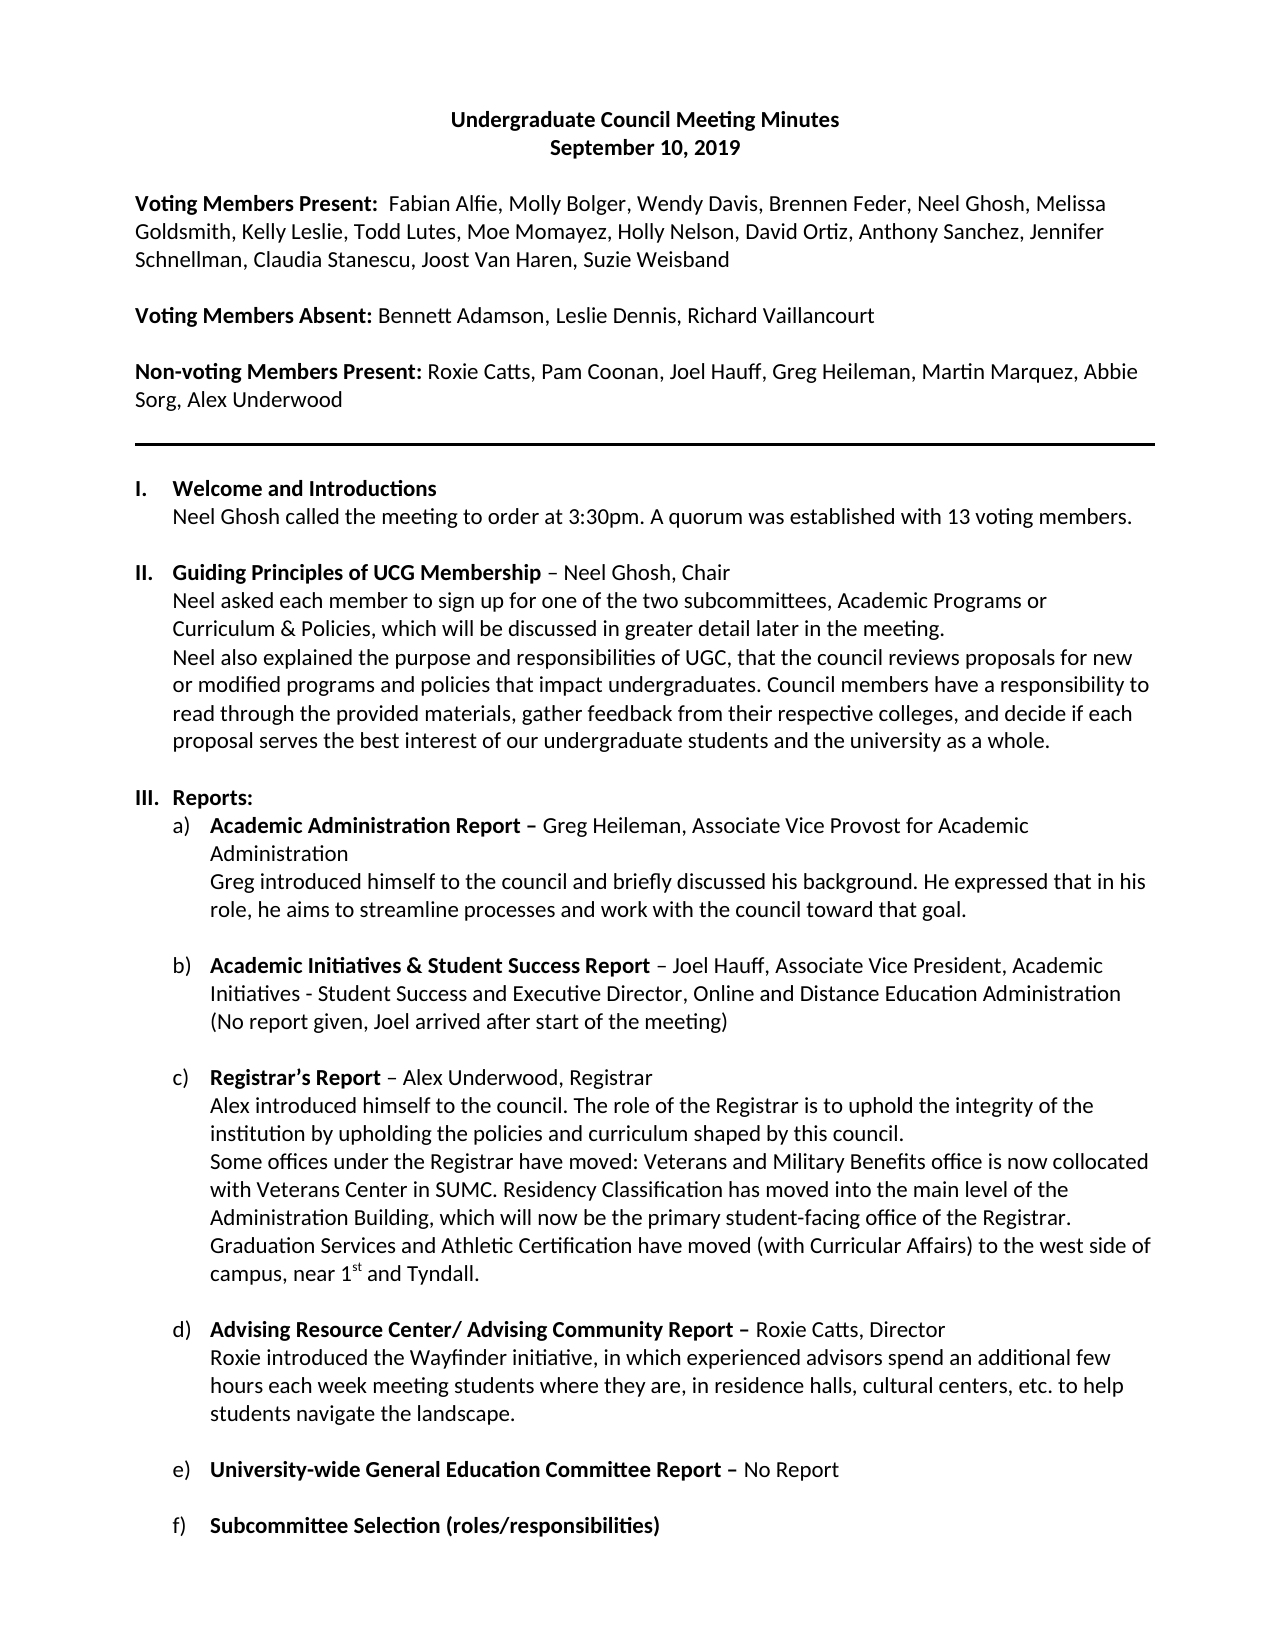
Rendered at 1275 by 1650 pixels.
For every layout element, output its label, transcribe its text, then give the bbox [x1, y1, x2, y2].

text Neel also explained the purpose and responsibilities of UGC, that the council reviews proposals for new or modified programs and policies that impact undergraduates. Council members have a responsibility to read through the provided materials, gather feedback from their respective colleges, and decide if each proposal serves the best interest of our undergraduate students and the university as a whole. [172, 643, 1155, 755]
text Neel Ghosh called the meeting to order at 3:30pm. A quorum was established with 13 voting members. [172, 502, 1155, 531]
list University-wide General Education Committee Report – No Report [172, 1455, 1155, 1483]
list Greg introduced himself to the council and briefly discussed his background. He expressed that in his role, he aims to streamline processes and work with the council toward that goal. [210, 867, 1155, 923]
text Undergraduate Council Meeting Minutes [135, 105, 1155, 133]
text Non-voting Members Present: Roxie Catts, Pam Coonan, Joel Hauff, Greg Heileman, Martin Marquez, Abbie Sorg, Alex Underwood [135, 357, 1155, 413]
list Welcome and Introductions [135, 474, 1155, 502]
list Academic Administration Report – Greg Heileman, Associate Vice Provost for Academic Administration [172, 811, 1155, 867]
text Voting Members Present: Fabian Alfie, Molly Bolger, Wendy Davis, Brennen Feder, Neel Ghosh, Melissa Goldsmith, Kelly Leslie, Todd Lutes, Moe Momayez, Holly Nelson, David Ortiz, Anthony Sanchez, Jennifer Schnellman, Claudia Stanescu, Joost Van Haren, Suzie Weisband [135, 189, 1155, 273]
list Advising Resource Center/ Advising Community Report – Roxie Catts, Director [172, 1315, 1155, 1343]
list Roxie introduced the Wayfinder initiative, in which experienced advisors spend an additional few hours each week meeting students where they are, in residence halls, cultural centers, etc. to help students navigate the landscape. [210, 1343, 1155, 1427]
list Reports: [135, 783, 1155, 811]
list Subcommittee Selection (roles/responsibilities) [172, 1511, 1155, 1539]
list Academic Initiatives & Student Success Report – Joel Hauff, Associate Vice President, Academic Initiatives - Student Success and Executive Director, Online and Distance Education Administration (No report given, Joel arrived after start of the meeting) [172, 951, 1155, 1035]
text Neel asked each member to sign up for one of the two subcommittees, Academic Programs or Curriculum & Policies, which will be discussed in greater detail later in the meeting. [172, 587, 1155, 643]
list Guiding Principles of UCG Membership – Neel Ghosh, Chair [135, 558, 1155, 587]
text September 10, 2019 [135, 133, 1155, 161]
text Some offices under the Registrar have moved: Veterans and Military Benefits office is now collocated with Veterans Center in SUMC. Residency Classification has moved into the main level of the Administration Building, which will now be the primary student-facing office of the Registrar. Graduation Services and Athletic Certification have moved (with Curricular Affairs) to the west side of campus, near 1st and Tyndall. [210, 1147, 1155, 1287]
text Alex introduced himself to the council. The role of the Registrar is to uphold the integrity of the institution by upholding the policies and curriculum shaped by this council. [210, 1091, 1155, 1147]
text Voting Members Absent: Bennett Adamson, Leslie Dennis, Richard Vaillancourt [135, 301, 1155, 329]
list Registrar’s Report – Alex Underwood, Registrar [172, 1063, 1155, 1091]
